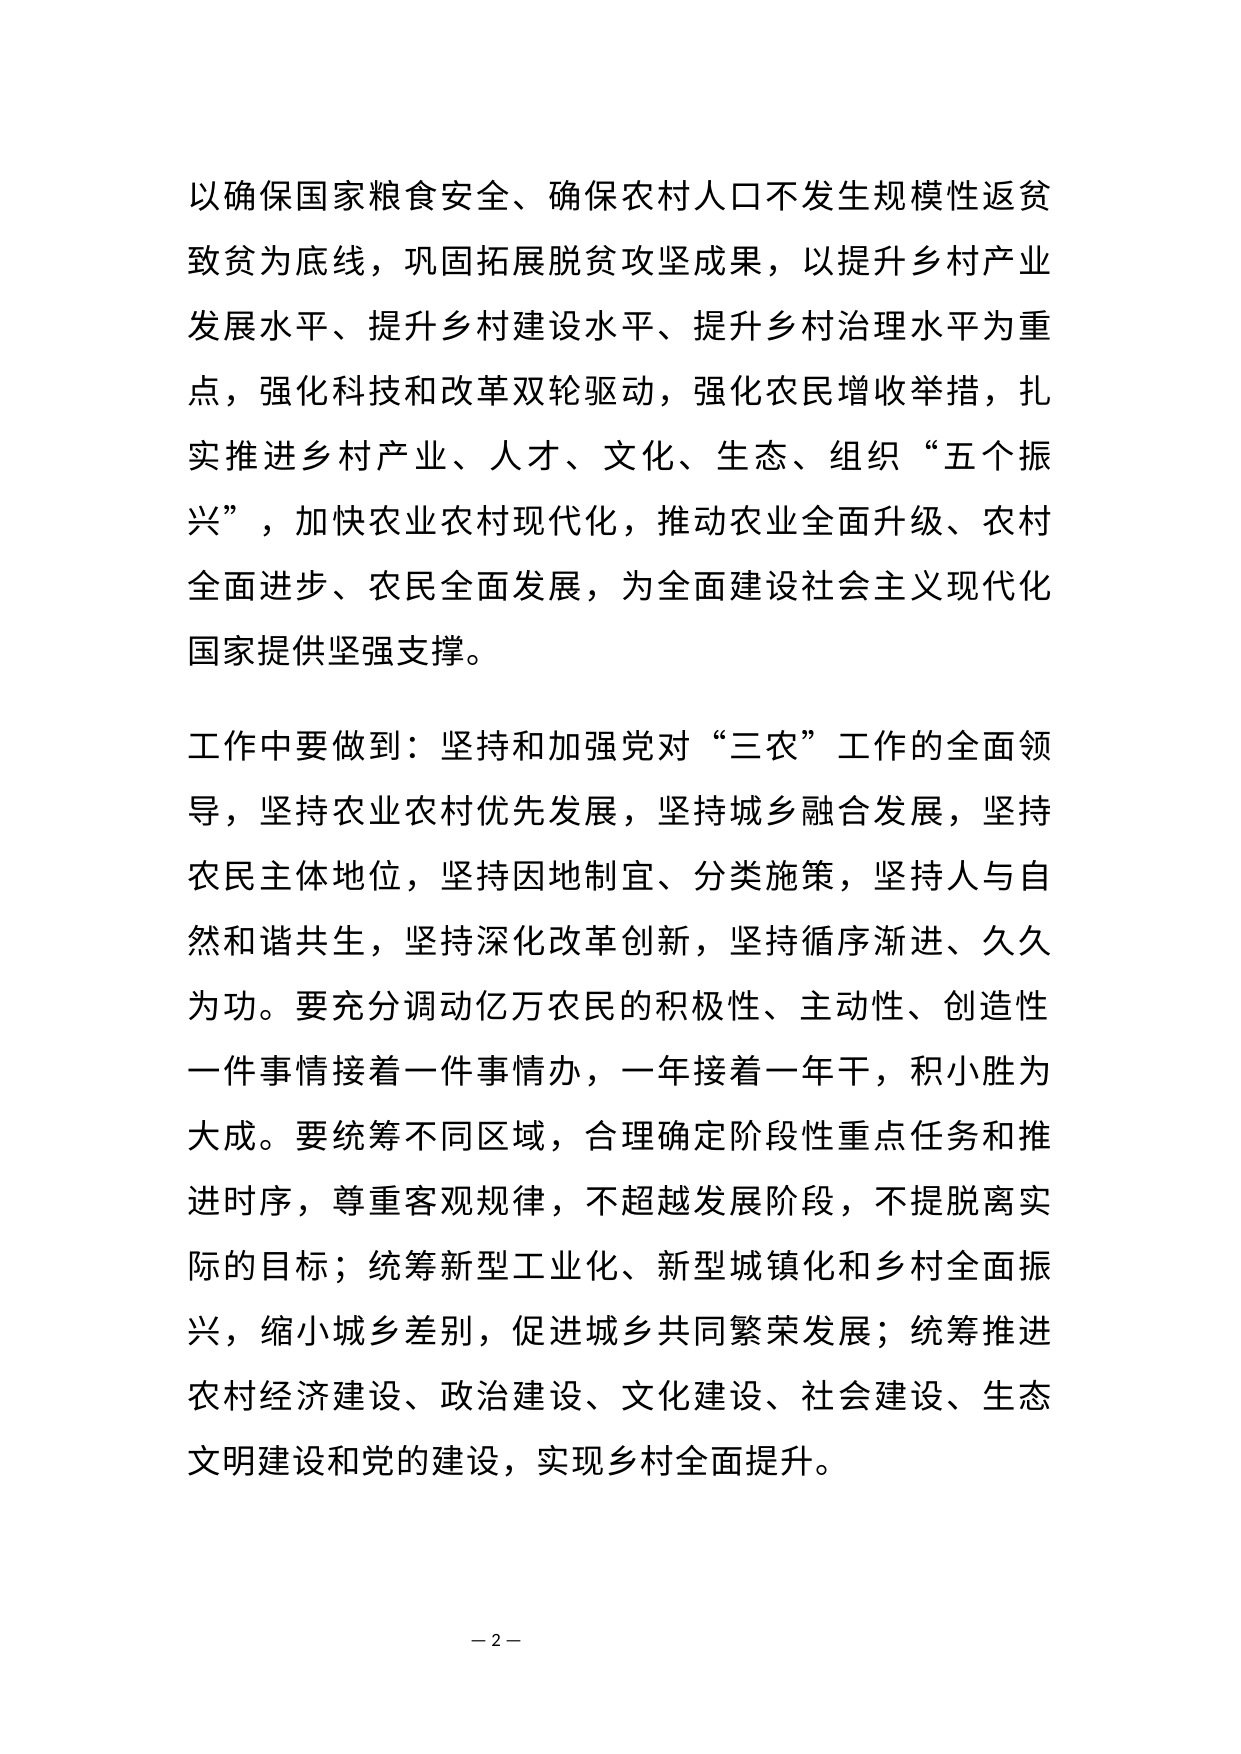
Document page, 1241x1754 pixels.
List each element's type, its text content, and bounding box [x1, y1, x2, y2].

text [187, 162, 1053, 682]
text 工作中要做到：坚持和加强党对“三农”工作的全面领导，坚持农业农村优先发展，坚持城乡融合发展，坚持农民主体地位，坚持因地制宜、分类施策，坚持人与自然和谐共生，坚持深化改革创新，坚持循序渐进、久久为功。要充分调动亿万农民的积极性、主动性、创造性，一件事情接着一件事情办，一年接着一年干，积小胜为大成。要统筹不同区域，合理确定阶段性重点任务和推进时序，尊重客观规律，不超越发展阶段，不提脱离实际的目标；统筹新型工业化、新型城镇化和乡村全面振兴，缩小城乡差别，促进城乡共同繁荣发展；统筹推进农村经济建设、政治建设、文化建设、社会建设、生态文明建设和党的建设，实现乡村全面提升。 [187, 711, 1053, 1491]
